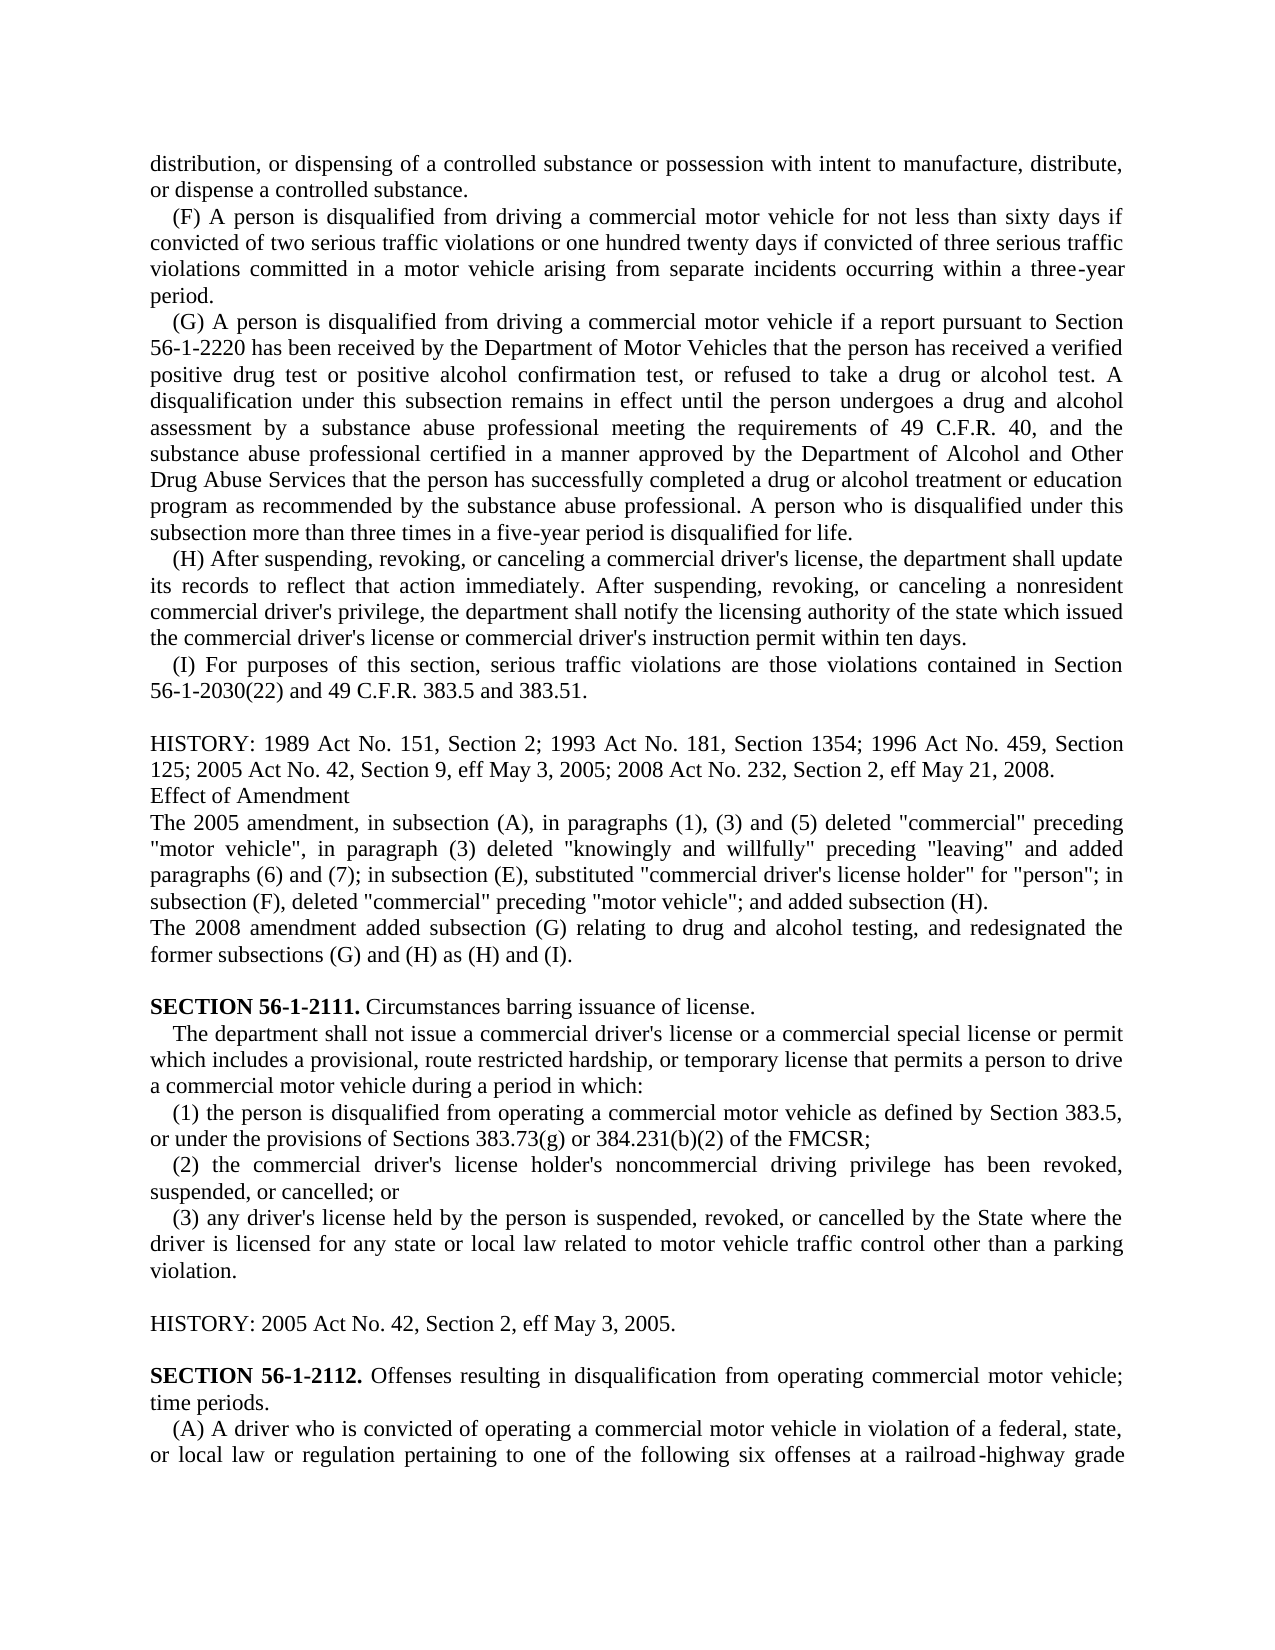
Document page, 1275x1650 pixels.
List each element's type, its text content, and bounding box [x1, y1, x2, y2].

text The department shall not issue a commercial driver's license or a commercial special license or permit which includes a provisional, route restricted hardship, or temporary license that permits a person to drive a commercial motor vehicle during a period in which: [150, 1020, 1125, 1099]
text The 2005 amendment, in subsection (A), in paragraphs (1), (3) and (5) deleted "commercial" preceding "motor vehicle", in paragraph (3) deleted "knowingly and willfully" preceding "leaving" and added paragraphs (6) and (7); in subsection (E), substituted "commercial driver's license holder" for "person"; in subsection (F), deleted "commercial" preceding "motor vehicle"; and added subsection (H). [150, 809, 1125, 914]
text (I) For purposes of this section, serious traffic violations are those violations contained in Section 56-1-2030(22) and 49 C.F.R. 383.5 and 383.51. [150, 651, 1125, 703]
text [150, 1415, 1125, 1468]
text (3) any driver's license held by the person is suspended, revoked, or cancelled by the State where the driver is licensed for any state or local law related to motor vehicle traffic control other than a parking violation. [150, 1204, 1125, 1283]
text SECTION 56-1-2111. Circumstances barring issuance of license. [150, 993, 1125, 1020]
text The 2008 amendment added subsection (G) relating to drug and alcohol testing, and redesignated the former subsections (G) and (H) as (H) and (I). [150, 914, 1125, 967]
text (H) After suspending, revoking, or canceling a commercial driver's license, the department shall update its records to reflect that action immediately. After suspending, revoking, or canceling a nonresident commercial driver's privilege, the department shall notify the licensing authority of the state which issued the commercial driver's license or commercial driver's instruction permit within ten days. [150, 545, 1125, 651]
text HISTORY: 2005 Act No. 42, Section 2, eff May 3, 2005. [150, 1309, 1125, 1336]
text (F) A person is disqualified from driving a commercial motor vehicle for not less than sixty days if convicted of two serious traffic violations or one hundred twenty days if convicted of three serious traffic violations committed in a motor vehicle arising from separate incidents occurring within a three-year period. [150, 203, 1125, 308]
text Effect of Amendment [150, 782, 1125, 809]
text (1) the person is disqualified from operating a commercial motor vehicle as defined by Section 383.5, or under the provisions of Sections 383.73(g) or 384.231(b)(2) of the FMCSR; [150, 1099, 1125, 1151]
text (2) the commercial driver's license holder's noncommercial driving privilege has been revoked, suspended, or cancelled; or [150, 1151, 1125, 1204]
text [150, 150, 1125, 203]
text HISTORY: 1989 Act No. 151, Section 2; 1993 Act No. 181, Section 1354; 1996 Act No. 459, Section 125; 2005 Act No. 42, Section 9, eff May 3, 2005; 2008 Act No. 232, Section 2, eff May 21, 2008. [150, 730, 1125, 782]
text SECTION 56-1-2112. Offenses resulting in disqualification from operating commercial motor vehicle; time periods. [150, 1362, 1125, 1415]
text (G) A person is disqualified from driving a commercial motor vehicle if a report pursuant to Section 56-1-2220 has been received by the Department of Motor Vehicles that the person has received a verified positive drug test or positive alcohol confirmation test, or refused to take a drug or alcohol test. A disqualification under this subsection remains in effect until the person undergoes a drug and alcohol assessment by a substance abuse professional meeting the requirements of 49 C.F.R. 40, and the substance abuse professional certified in a manner approved by the Department of Alcohol and Other Drug Abuse Services that the person has successfully completed a drug or alcohol treatment or education program as recommended by the substance abuse professional. A person who is disqualified under this subsection more than three times in a five-year period is disqualified for life. [150, 308, 1125, 545]
